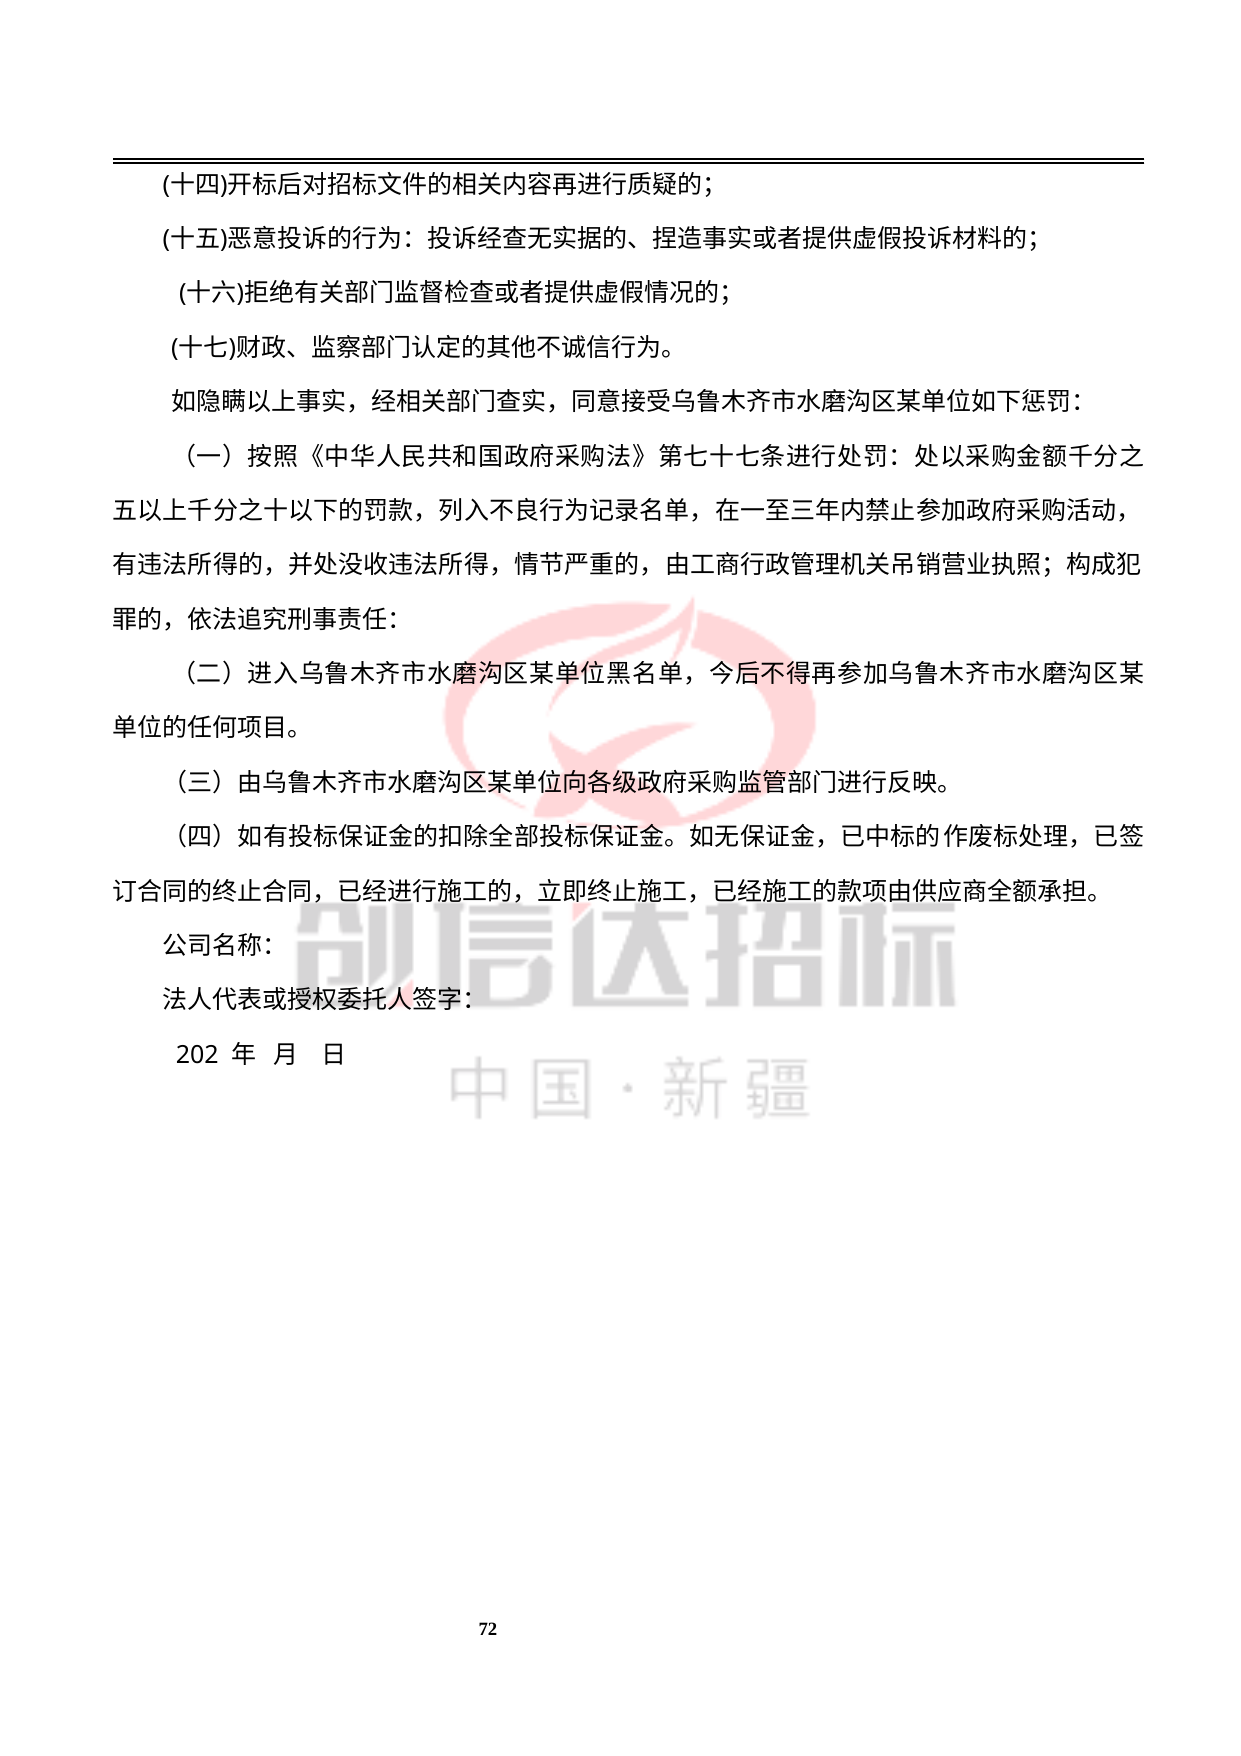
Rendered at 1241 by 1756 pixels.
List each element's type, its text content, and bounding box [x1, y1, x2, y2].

text (十七)财政、监察部门认定的其他不诚信行为。 [112, 327, 1144, 363]
text (十六)拒绝有关部门监督检查或者提供虚假情况的； [179, 273, 1144, 309]
text (十五)恶意投诉的行为：投诉经查无实据的、捏造事实或者提供虚假投诉材料的； [112, 218, 1144, 255]
text 如隐瞒以上事实，经相关部门查实，同意接受乌鲁木齐市水磨沟区某单位如下惩罚： [112, 382, 1144, 418]
text 202 年 月 日 [112, 1034, 1144, 1070]
text （二）进入乌鲁木齐市水磨沟区某单位黑名单，今后不得再参加乌鲁木齐市水磨沟区某单位的任何项目。 [112, 653, 1144, 744]
text 法人代表或授权委托人签字： [112, 980, 1144, 1016]
text （四）如有投标保证金的扣除全部投标保证金。如无保证金，已中标的作废标处理，已签订合同的终止合同，已经进行施工的，立即终止施工，已经施工的款项由供应商全额承担。 [112, 817, 1144, 907]
text (十四)开标后对招标文件的相关内容再进行质疑的； [112, 164, 1144, 200]
text 公司名称： [112, 925, 1144, 962]
text （一）按照《中华人民共和国政府采购法》第七十七条进行处罚：处以采购金额千分之五以上千分之十以下的罚款，列入不良行为记录名单，在一至三年内禁止参加政府采购活动，有违法所得的，并处没收违法所得，情节严重的，由工商行政管理机关吊销营业执照；构成犯罪的，依法追究刑事责任： [112, 436, 1144, 635]
text （三）由乌鲁木齐市水磨沟区某单位向各级政府采购监管部门进行反映。 [112, 762, 1144, 798]
